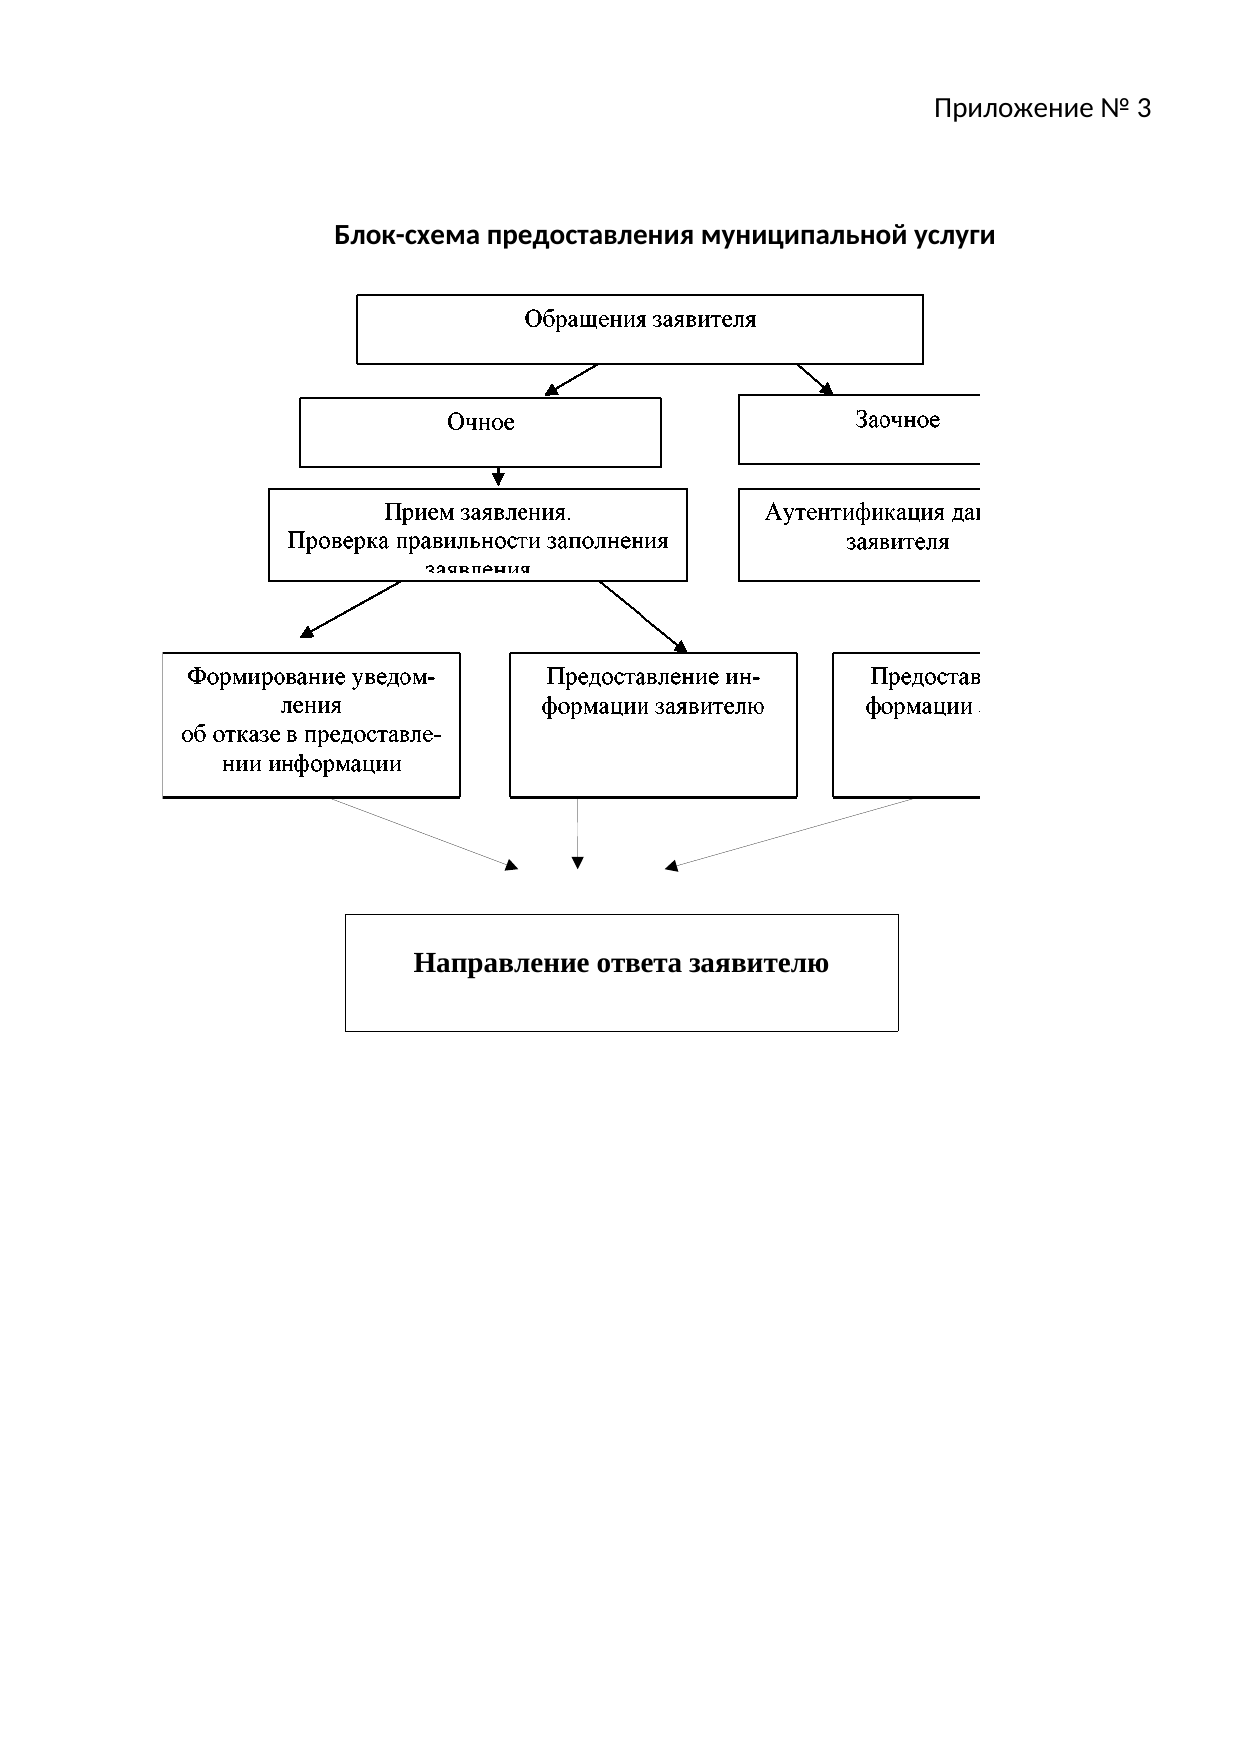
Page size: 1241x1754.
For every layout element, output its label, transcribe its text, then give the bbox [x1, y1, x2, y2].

picture [162, 294, 980, 799]
text Блок-схема предоставления муниципальной услуги [334, 216, 1152, 251]
text Приложение № 3 [118, 89, 1152, 124]
